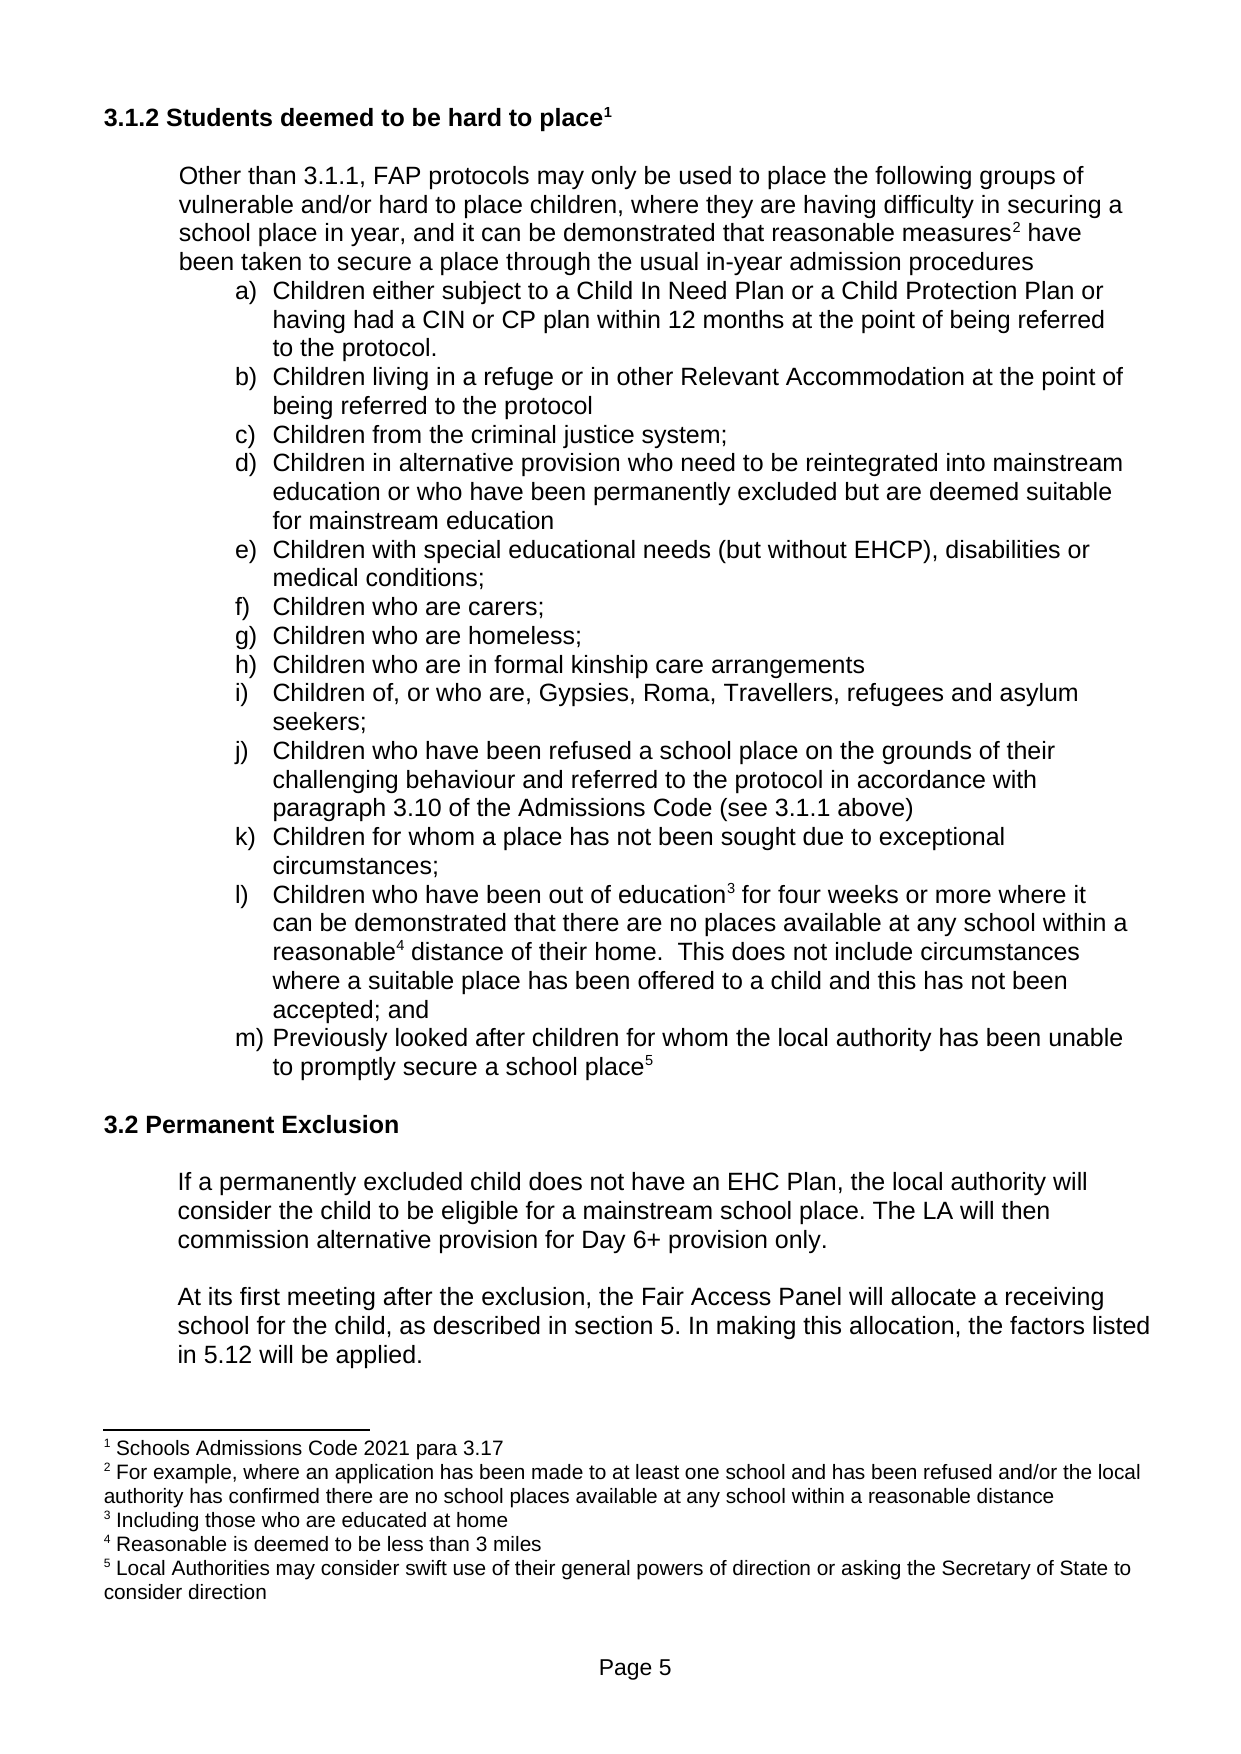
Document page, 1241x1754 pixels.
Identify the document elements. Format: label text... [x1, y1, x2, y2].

list Children from the criminal justice system; [235, 420, 1129, 448]
list Children who are in formal kinship care arrangements [235, 650, 1129, 678]
list Children with special educational needs (but without EHCP), disabilities or medical conditions; [235, 535, 1129, 592]
text Other than 3.1.1, FAP protocols may only be used to place the following groups of vulnerable and/or hard to place children, where they are having difficulty in securing a school place in year, and it can be demonstrated that reasonable measures have been taken to secure a place through the usual in-year admission procedures [178, 161, 1129, 276]
subtitle 3.2 Permanent Exclusion [103, 1110, 1167, 1167]
list Children who are homeless; [235, 621, 1129, 650]
list Children who have been out of education for four weeks or more where it can be demonstrated that there are no places available at any school within a reasonable distance of their home. This does not include circumstances where a suitable place has been offered to a child and this has not been accepted; and [235, 880, 1129, 1023]
list Children in alternative provision who need to be reintegrated into mainstream education or who have been permanently excluded but are deemed suitable for mainstream education [235, 448, 1129, 535]
subtitle 3.1.2 Students deemed to be hard to place [103, 103, 1167, 132]
list Children of, or who are, Gypsies, Roma, Travellers, refugees and asylum seekers; [235, 678, 1129, 736]
text At its first meeting after the exclusion, the Fair Access Panel will allocate a receiving school for the child, as described in section 5. In making this allocation, the factors listed in 5.12 will be applied. [103, 1282, 1167, 1397]
list Children who have been refused a school place on the grounds of their challenging behaviour and referred to the protocol in accordance with paragraph 3.10 of the Admissions Code (see 3.1.1 above) [235, 736, 1129, 822]
list Children living in a refuge or in other Relevant Accommodation at the point of being referred to the protocol [235, 362, 1129, 420]
list Children who are carers; [235, 592, 1129, 621]
list Previously looked after children for whom the local authority has been unable to promptly secure a school place [235, 1023, 1129, 1081]
text If a permanently excluded child does not have an EHC Plan, the local authority will consider the child to be eligible for a mainstream school place. The LA will then commission alternative provision for Day 6+ provision only. [103, 1167, 1167, 1282]
list Children either subject to a Child In Need Plan or a Child Protection Plan or having had a CIN or CP plan within 12 months at the point of being referred to the protocol. [235, 276, 1129, 362]
list Children for whom a place has not been sought due to exceptional circumstances; [235, 822, 1129, 880]
